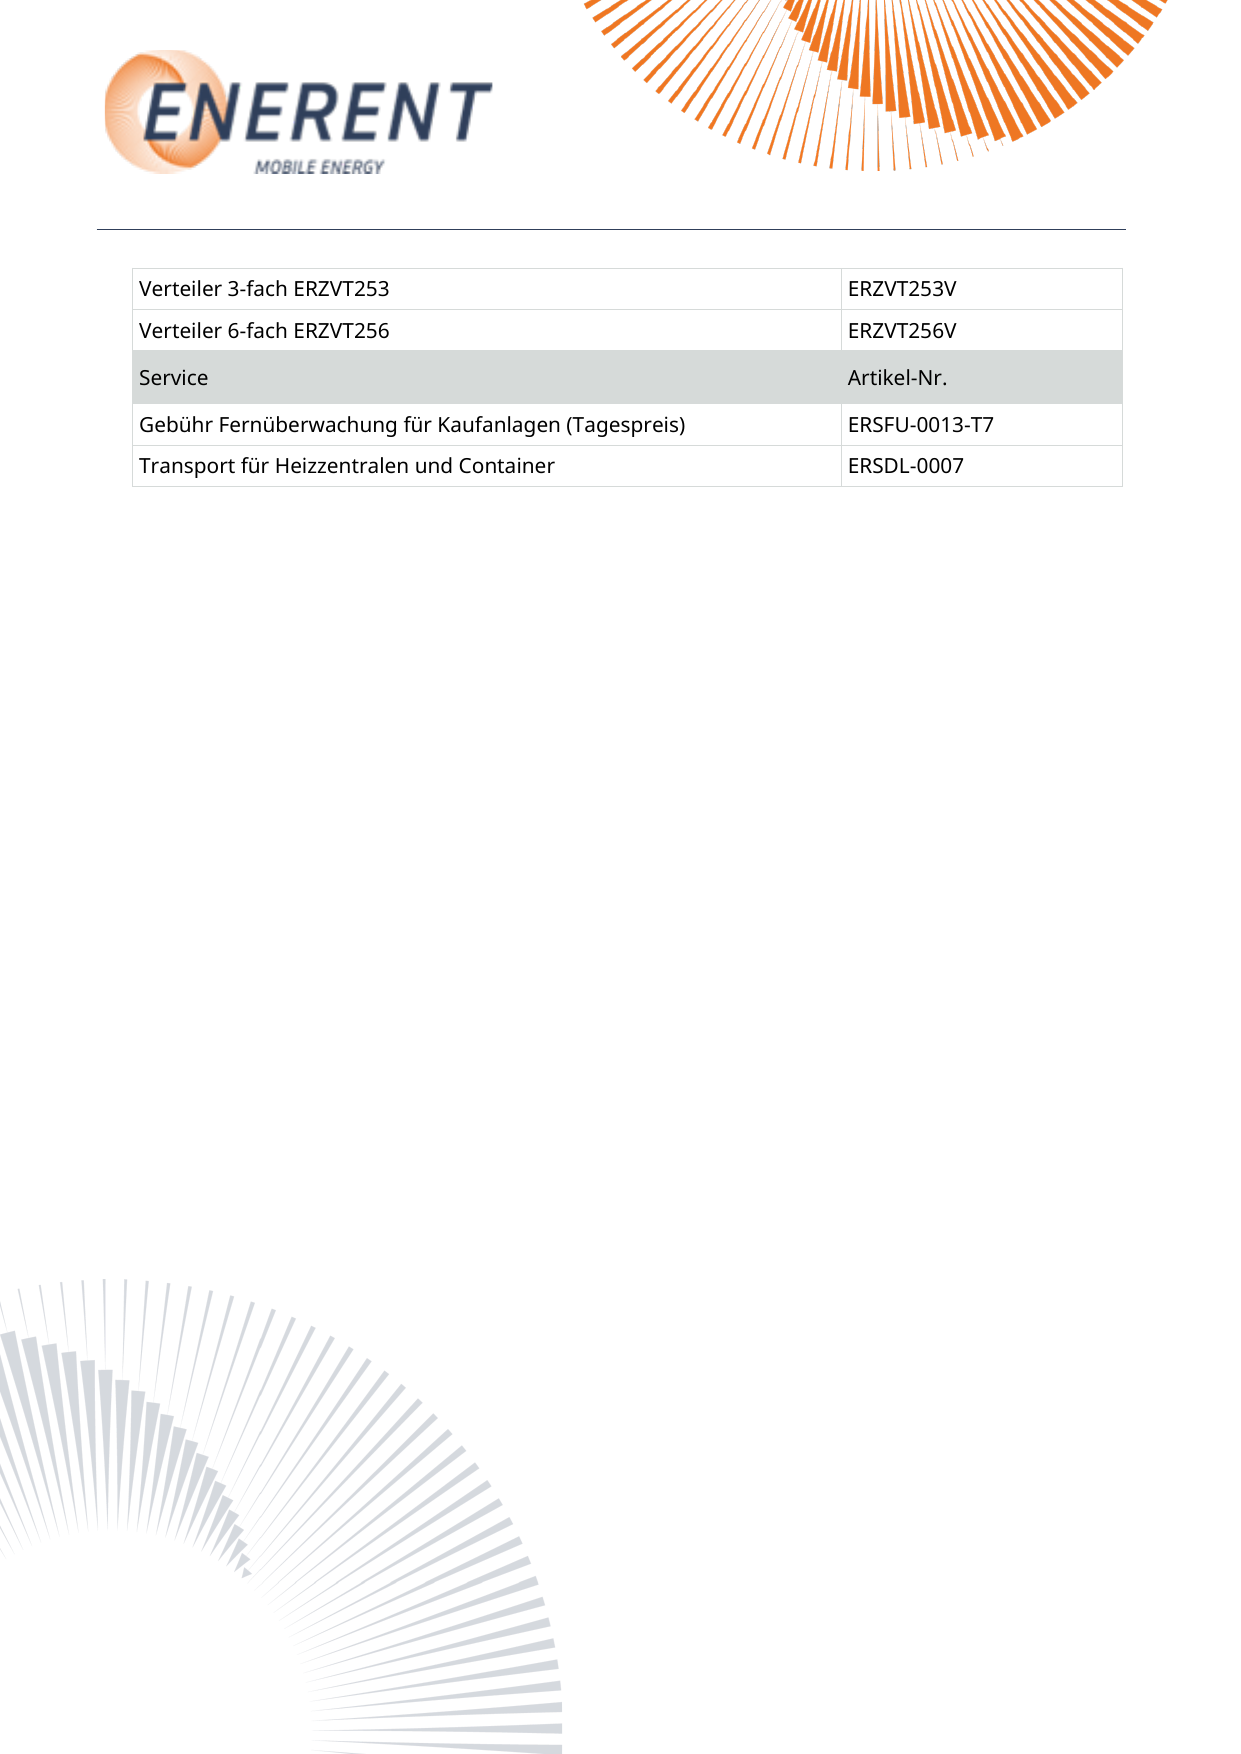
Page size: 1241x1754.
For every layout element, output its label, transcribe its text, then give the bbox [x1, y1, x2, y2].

table_cell ERSFU-0013-T7 [842, 404, 1122, 444]
table_cell Service [133, 351, 841, 403]
table_cell Verteiler 3-fach ERZVT253 [133, 269, 841, 309]
table_cell Gebühr Fernüberwachung für Kaufanlagen (Tagespreis) [133, 404, 841, 444]
table_cell Verteiler 6-fach ERZVT256 [133, 310, 841, 350]
table_cell Transport für Heizzentralen und Container [133, 446, 841, 486]
picture [539, 0, 1211, 171]
picture [104, 50, 493, 174]
table_cell ERSDL-0007 [842, 446, 1122, 486]
table_cell Artikel-Nr. [842, 351, 1122, 403]
table_cell ERZVT256V [842, 310, 1122, 350]
table_cell ERZVT253V [842, 269, 1122, 309]
picture [0, 1279, 563, 1754]
